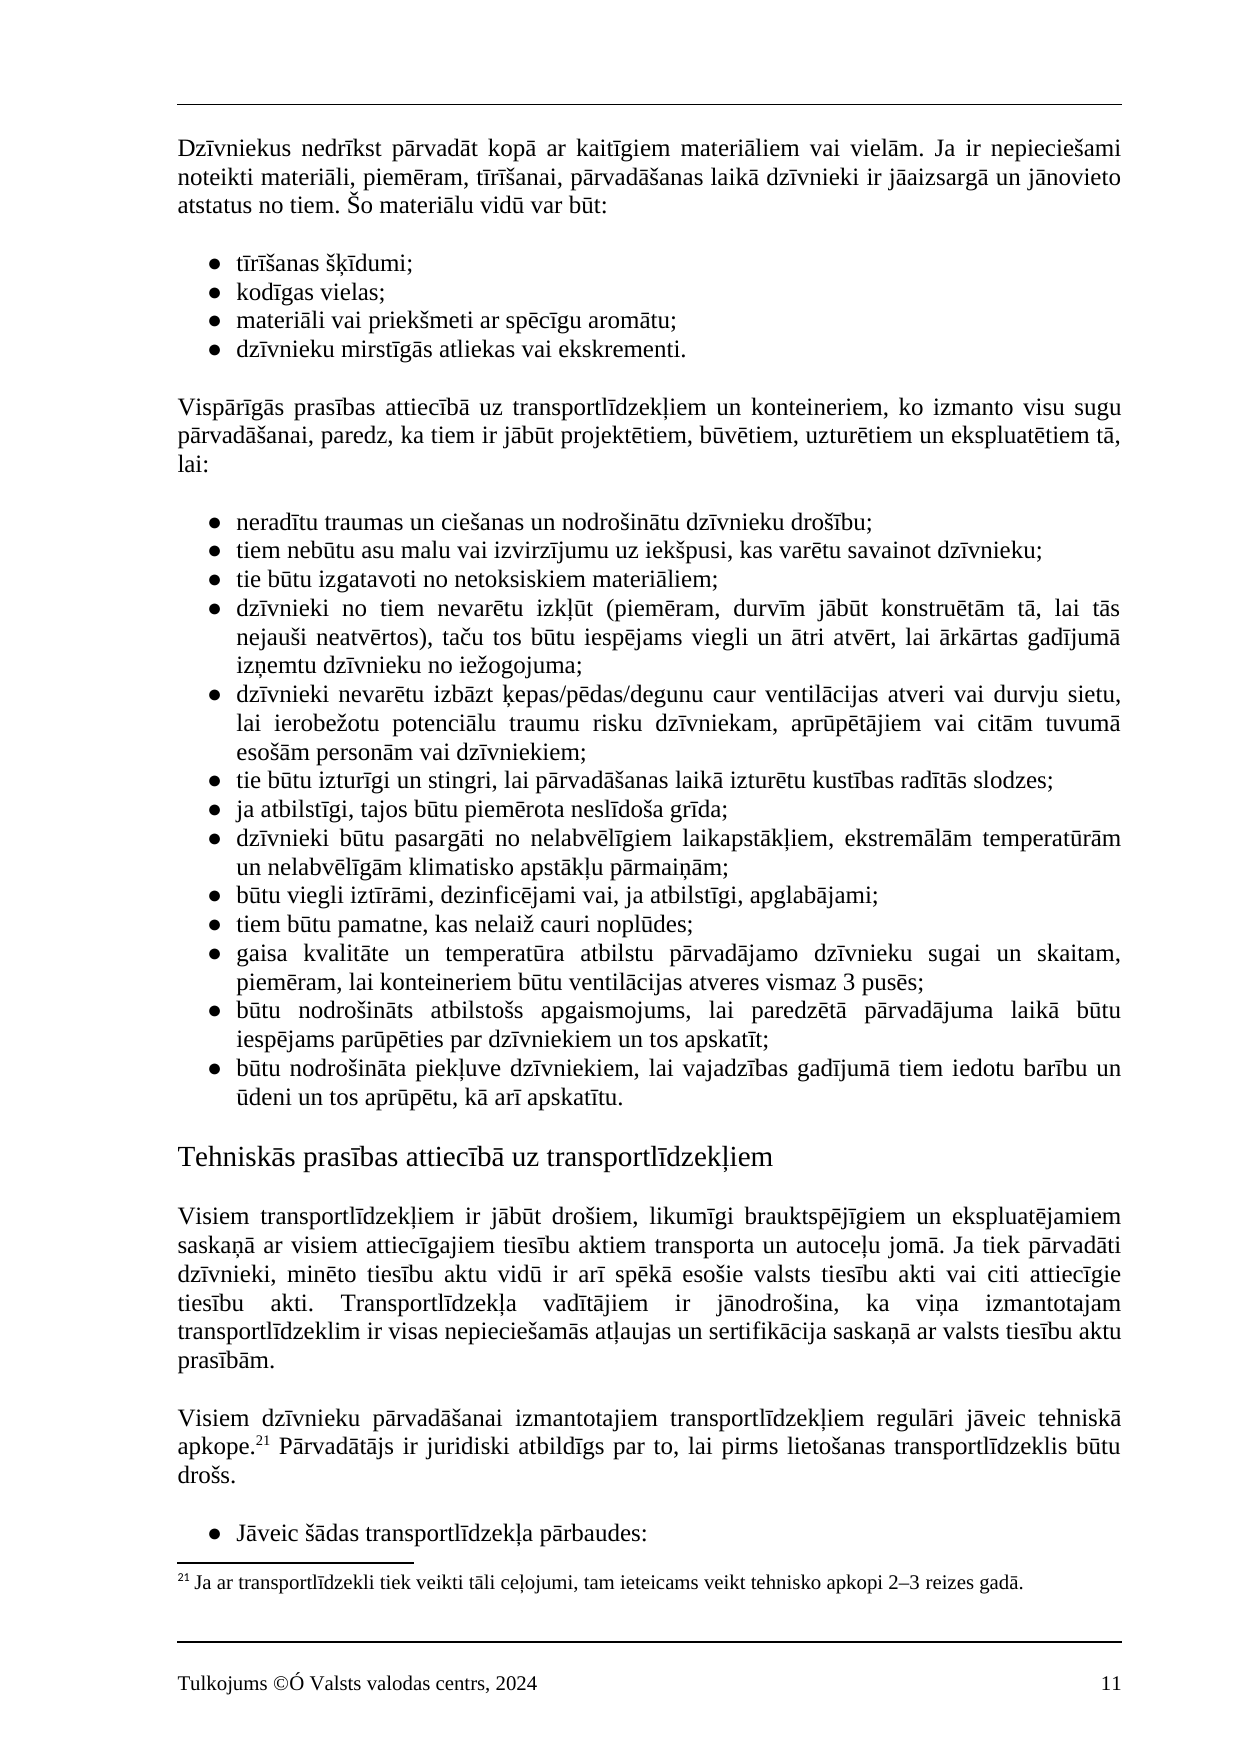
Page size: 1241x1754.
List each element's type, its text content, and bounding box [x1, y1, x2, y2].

list dzīvnieku mirstīgās atliekas vai ekskrementi. [207, 334, 1122, 363]
list dzīvnieki no tiem nevarētu izkļūt (piemēram, durvīm jābūt konstruētām tā, lai tās nejauši neatvērtos), taču tos būtu iespējams viegli un ātri atvērt, lai ārkārtas gadījumā izņemtu dzīvnieku no iežogojuma; [207, 593, 1122, 679]
list tīrīšanas šķīdumi; [207, 248, 1122, 277]
list tie būtu izgatavoti no netoksiskiem materiāliem; [207, 564, 1122, 593]
list kodīgas vielas; [207, 277, 1122, 305]
text Vispārīgās prasības attiecībā uz transportlīdzekļiem un konteineriem, ko izmanto visu sugu pārvadāšanai, paredz, ka tiem ir jābūt projektētiem, būvētiem, uzturētiem un ekspluatētiem tā, lai: [177, 392, 1122, 478]
list tie būtu izturīgi un stingri, lai pārvadāšanas laikā izturētu kustības radītās slodzes; [207, 765, 1122, 794]
list gaisa kvalitāte un temperatūra atbilstu pārvadājamo dzīvnieku sugai un skaitam, piemēram, lai konteineriem būtu ventilācijas atveres vismaz 3 pusēs; [207, 938, 1122, 995]
list materiāli vai priekšmeti ar spēcīgu aromātu; [207, 305, 1122, 334]
text Visiem transportlīdzekļiem ir jābūt drošiem, likumīgi brauktspējīgiem un ekspluatējamiem saskaņā ar visiem attiecīgajiem tiesību aktiem transporta un autoceļu jomā. Ja tiek pārvadāti dzīvnieki, minēto tiesību aktu vidū ir arī spēkā esošie valsts tiesību akti vai citi attiecīgie tiesību akti. Transportlīdzekļa vadītājiem ir jānodrošina, ka viņa izmantotajam transportlīdzeklim ir visas nepieciešamās atļaujas un sertifikācija saskaņā ar valsts tiesību aktu prasībām. [177, 1201, 1122, 1374]
list dzīvnieki būtu pasargāti no nelabvēlīgiem laikapstākļiem, ekstremālām temperatūrām un nelabvēlīgām klimatisko apstākļu pārmaiņām; [207, 823, 1122, 880]
list tiem nebūtu asu malu vai izvirzījumu uz iekšpusi, kas varētu savainot dzīvnieku; [207, 535, 1122, 564]
text Dzīvniekus nedrīkst pārvadāt kopā ar kaitīgiem materiāliem vai vielām. Ja ir nepieciešami noteikti materiāli, piemēram, tīrīšanai, pārvadāšanas laikā dzīvnieki ir jāaizsargā un jānovieto atstatus no tiem. Šo materiālu vidū var būt: [177, 133, 1122, 219]
list dzīvnieki nevarētu izbāzt ķepas/pēdas/degunu caur ventilācijas atveri vai durvju sietu, lai ierobežotu potenciālu traumu risku dzīvniekam, aprūpētājiem vai citām tuvumā esošām personām vai dzīvniekiem; [207, 679, 1122, 765]
list būtu nodrošināta piekļuve dzīvniekiem, lai vajadzības gadījumā tiem iedotu barību un ūdeni un tos aprūpētu, kā arī apskatītu. [207, 1053, 1122, 1110]
list tiem būtu pamatne, kas nelaiž cauri noplūdes; [207, 909, 1122, 938]
text Visiem dzīvnieku pārvadāšanai izmantotajiem transportlīdzekļiem regulāri jāveic tehniskā apkope. Pārvadātājs ir juridiski atbildīgs par to, lai pirms lietošanas transportlīdzeklis būtu drošs. [177, 1403, 1122, 1489]
list būtu viegli iztīrāmi, dezinficējami vai, ja atbilstīgi, apglabājami; [207, 880, 1122, 909]
list būtu nodrošināts atbilstošs apgaismojums, lai paredzētā pārvadājuma laikā būtu iespējams parūpēties par dzīvniekiem un tos apskatīt; [207, 995, 1122, 1053]
text Tehniskās prasības attiecībā uz transportlīdzekļiem [177, 1139, 1122, 1173]
list ja atbilstīgi, tajos būtu piemērota neslīdoša grīda; [207, 794, 1122, 823]
list neradītu traumas un ciešanas un nodrošinātu dzīvnieku drošību; [207, 507, 1122, 535]
list Jāveic šādas transportlīdzekļa pārbaudes: [207, 1518, 1122, 1546]
